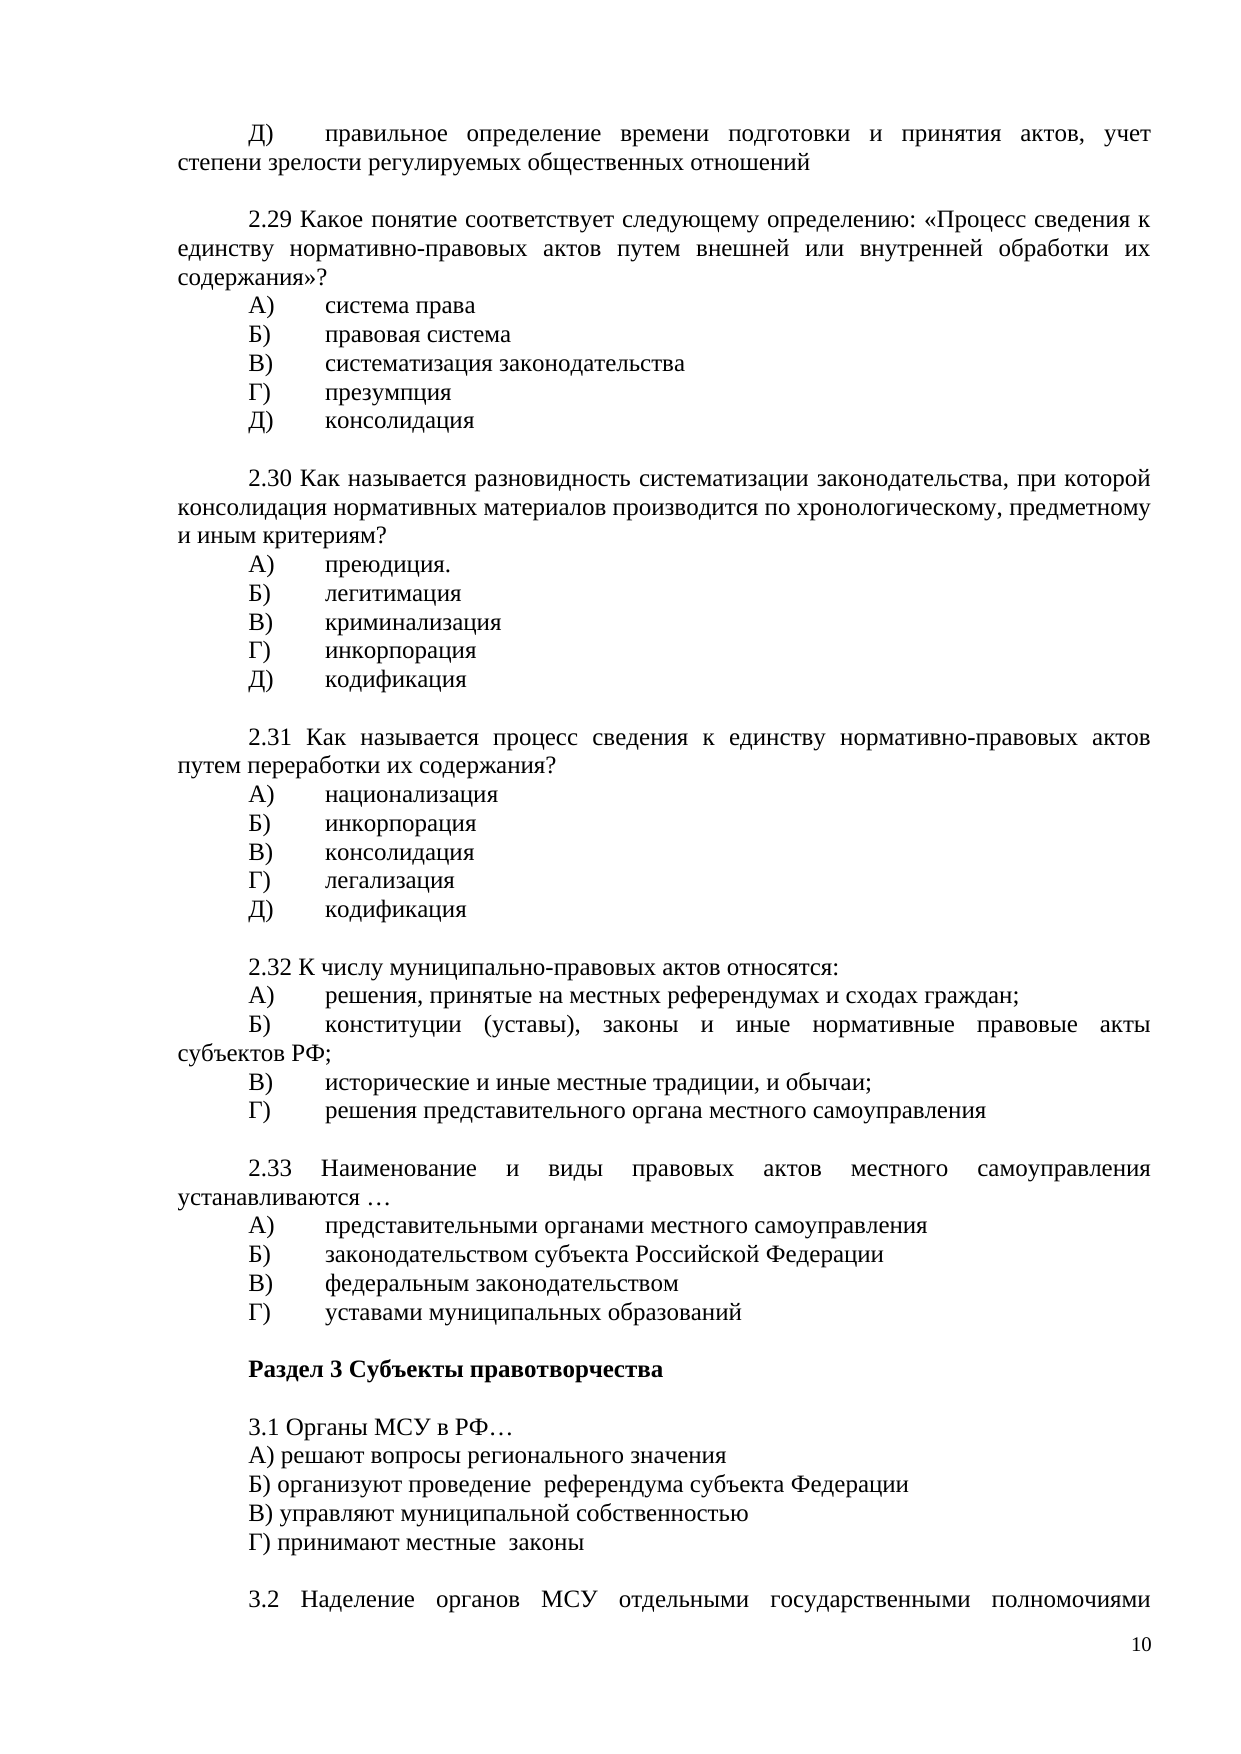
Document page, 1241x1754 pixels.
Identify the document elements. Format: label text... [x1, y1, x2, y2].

list исторические и иные местные традиции, и обычаи; [177, 1067, 1152, 1096]
list криминализация [177, 607, 1152, 636]
list инкорпорация [177, 808, 1152, 837]
list решения представительного органа местного самоуправления [177, 1096, 1152, 1124]
text 2.33 Наименование и виды правовых актов местного самоуправления устанавливаются … [177, 1153, 1152, 1211]
list представительными органами местного самоуправления [177, 1211, 1152, 1239]
list уставами муниципальных образований [177, 1297, 1152, 1326]
list инкорпорация [177, 636, 1152, 664]
text Г) принимают местные законы [177, 1527, 1152, 1556]
text Раздел 3 Субъекты правотворчества [177, 1354, 1152, 1383]
list преюдиция. [177, 549, 1152, 578]
list система права [177, 291, 1152, 319]
list легитимация [177, 578, 1152, 607]
text 3.1 Органы МСУ в РФ… [177, 1412, 1152, 1441]
list федеральным законодательством [177, 1268, 1152, 1297]
list консолидация [177, 837, 1152, 866]
list кодификация [177, 664, 1152, 693]
list национализация [177, 779, 1152, 808]
text А) решают вопросы регионального значения [177, 1441, 1152, 1469]
list консолидация [177, 406, 1152, 434]
list кодификация [177, 894, 1152, 923]
list легализация [177, 866, 1152, 894]
text 2.29 Какое понятие соответствует следующему определению: «Процесс сведения к единству ноpмативно-пpавовых актов путем внешней или внутренней обработки их содержания»? [177, 204, 1152, 291]
list презумпция [177, 377, 1152, 406]
list конституции (уставы), законы и иные нормативные правовые акты субъектов РФ; [177, 1009, 1152, 1067]
list решения, принятые на местных референдумах и сходах граждан; [177, 981, 1152, 1009]
text 2.31 Как называется процесс сведения к единству нормативно-правовых актов путем переработки их содержания? [177, 722, 1152, 779]
list законодательством субъекта Российской Федерации [177, 1239, 1152, 1268]
list правовая система [177, 319, 1152, 348]
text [177, 1584, 1152, 1613]
text В) управляют муниципальной собственностью [177, 1498, 1152, 1527]
text 2.32 К числу муниципально-правовых актов относятся: [177, 952, 1152, 981]
list систематизация законодательства [177, 348, 1152, 377]
text 2.30 Как называется разновидность систематизации законодательства, при которой консолидация нормативных материалов производится по хронологическому, предметному и иным критериям? [177, 463, 1152, 549]
text Б) организуют проведение референдума субъекта Федерации [177, 1469, 1152, 1498]
list правильное определение времени подготовки и принятия актов, учет степени зрелости регулируемых общественных отношений [177, 118, 1152, 176]
